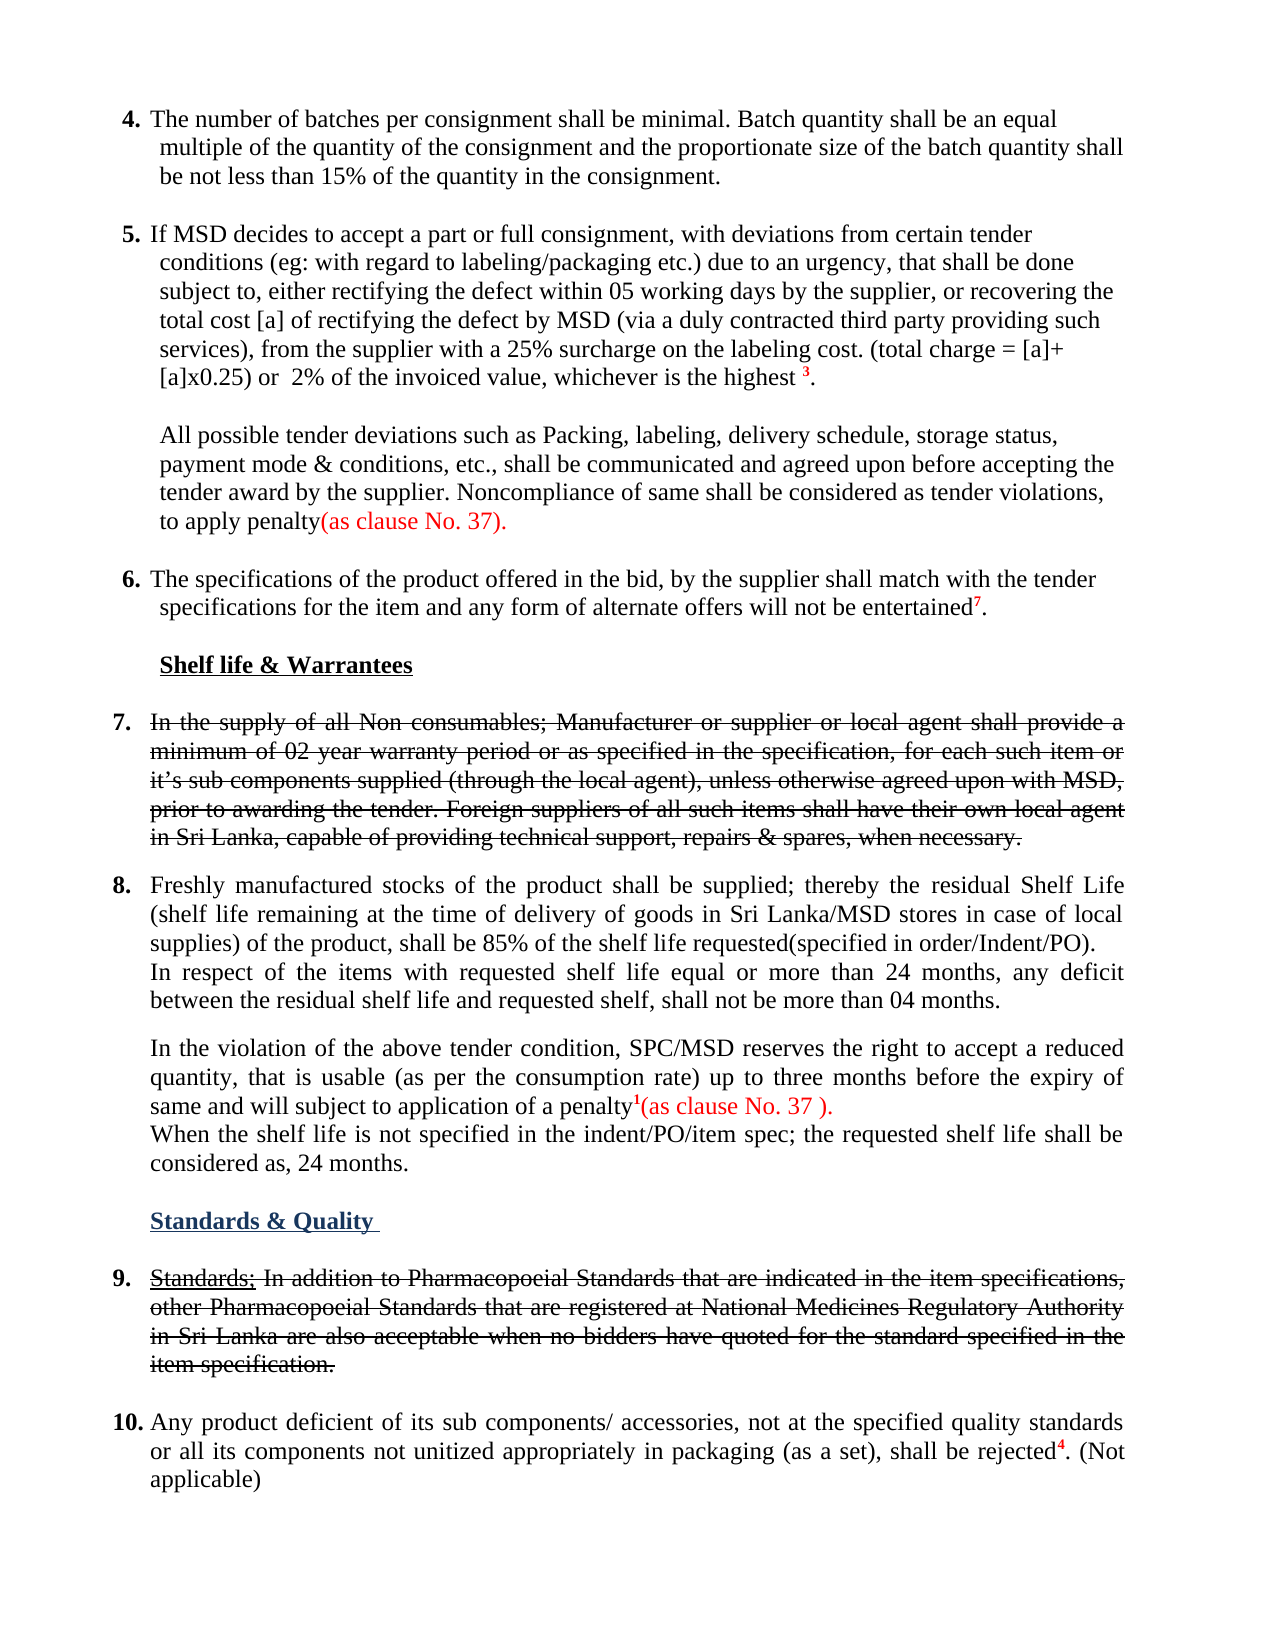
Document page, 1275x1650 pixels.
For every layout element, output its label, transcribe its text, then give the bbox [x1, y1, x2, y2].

list In the supply of all Non consumables; Manufacturer or supplier or local agent shall provide a minimum of 02 year warranty period or as specified in the specification, for each such item or it’s sub components supplied (through the local agent), unless otherwise agreed upon with MSD, prior to awarding the tender. Foreign suppliers of all such items shall have their own local agent in Sri Lanka, capable of providing technical support, repairs & spares, when necessary. [112, 707, 1125, 851]
list The specifications of the product offered in the bid, by the supplier shall match with the tender specifications for the item and any form of alternate offers will not be entertained7. [122, 564, 1125, 621]
list In respect of the items with requested shelf life equal or more than 24 months, any deficit between the residual shelf life and requested shelf, shall not be more than 04 months. [150, 957, 1125, 1014]
list Any product deficient of its sub components/ accessories, not at the specified quality standards or all its components not unitized appropriately in packaging (as a set), shall be rejected4. (Not applicable) [112, 1407, 1125, 1493]
text Shelf life & Warrantees [159, 650, 1125, 679]
list Standards; In addition to Pharmacopoeial Standards that are indicated in the item specifications, other Pharmacopoeial Standards that are registered at National Medicines Regulatory Authority in Sri Lanka are also acceptable when no bidders have quoted for the standard specified in the item specification. [112, 1263, 1125, 1378]
list When the shelf life is not specified in the indent/PO/item spec; the requested shelf life shall be considered as, 24 months. [150, 1119, 1125, 1177]
list If MSD decides to accept a part or full consignment, with deviations from certain tender conditions (eg: with regard to labeling/packaging etc.) due to an urgency, that shall be done subject to, either rectifying the defect within 05 working days by the supplier, or recovering the total cost [a] of rectifying the defect by MSD (via a duly contracted third party providing such services), from the supplier with a 25% surcharge on the labeling cost. (total charge = [a]+[a]x0.25) or 2% of the invoiced value, whichever is the highest 3. [122, 219, 1125, 391]
list Freshly manufactured stocks of the product shall be supplied; thereby the residual Shelf Life (shelf life remaining at the time of delivery of goods in Sri Lanka/MSD stores in case of local supplies) of the product, shall be 85% of the shelf life requested(specified in order/Indent/PO). [112, 870, 1125, 957]
list All possible tender deviations such as Packing, labeling, delivery schedule, storage status, payment mode & conditions, etc., shall be communicated and agreed upon before accepting the tender award by the supplier. Noncompliance of same shall be considered as tender violations, to apply penalty(as clause No. 37). [159, 420, 1125, 535]
list In the violation of the above tender condition, SPC/MSD reserves the right to accept a reduced quantity, that is usable (as per the consumption rate) up to three months before the expiry of same and will subject to application of a penalty1(as clause No. 37 ). [150, 1033, 1125, 1119]
text Standards & Quality [150, 1206, 1125, 1234]
list The number of batches per consignment shall be minimal. Batch quantity shall be an equal multiple of the quantity of the consignment and the proportionate size of the batch quantity shall be not less than 15% of the quantity in the consignment. [122, 104, 1125, 190]
